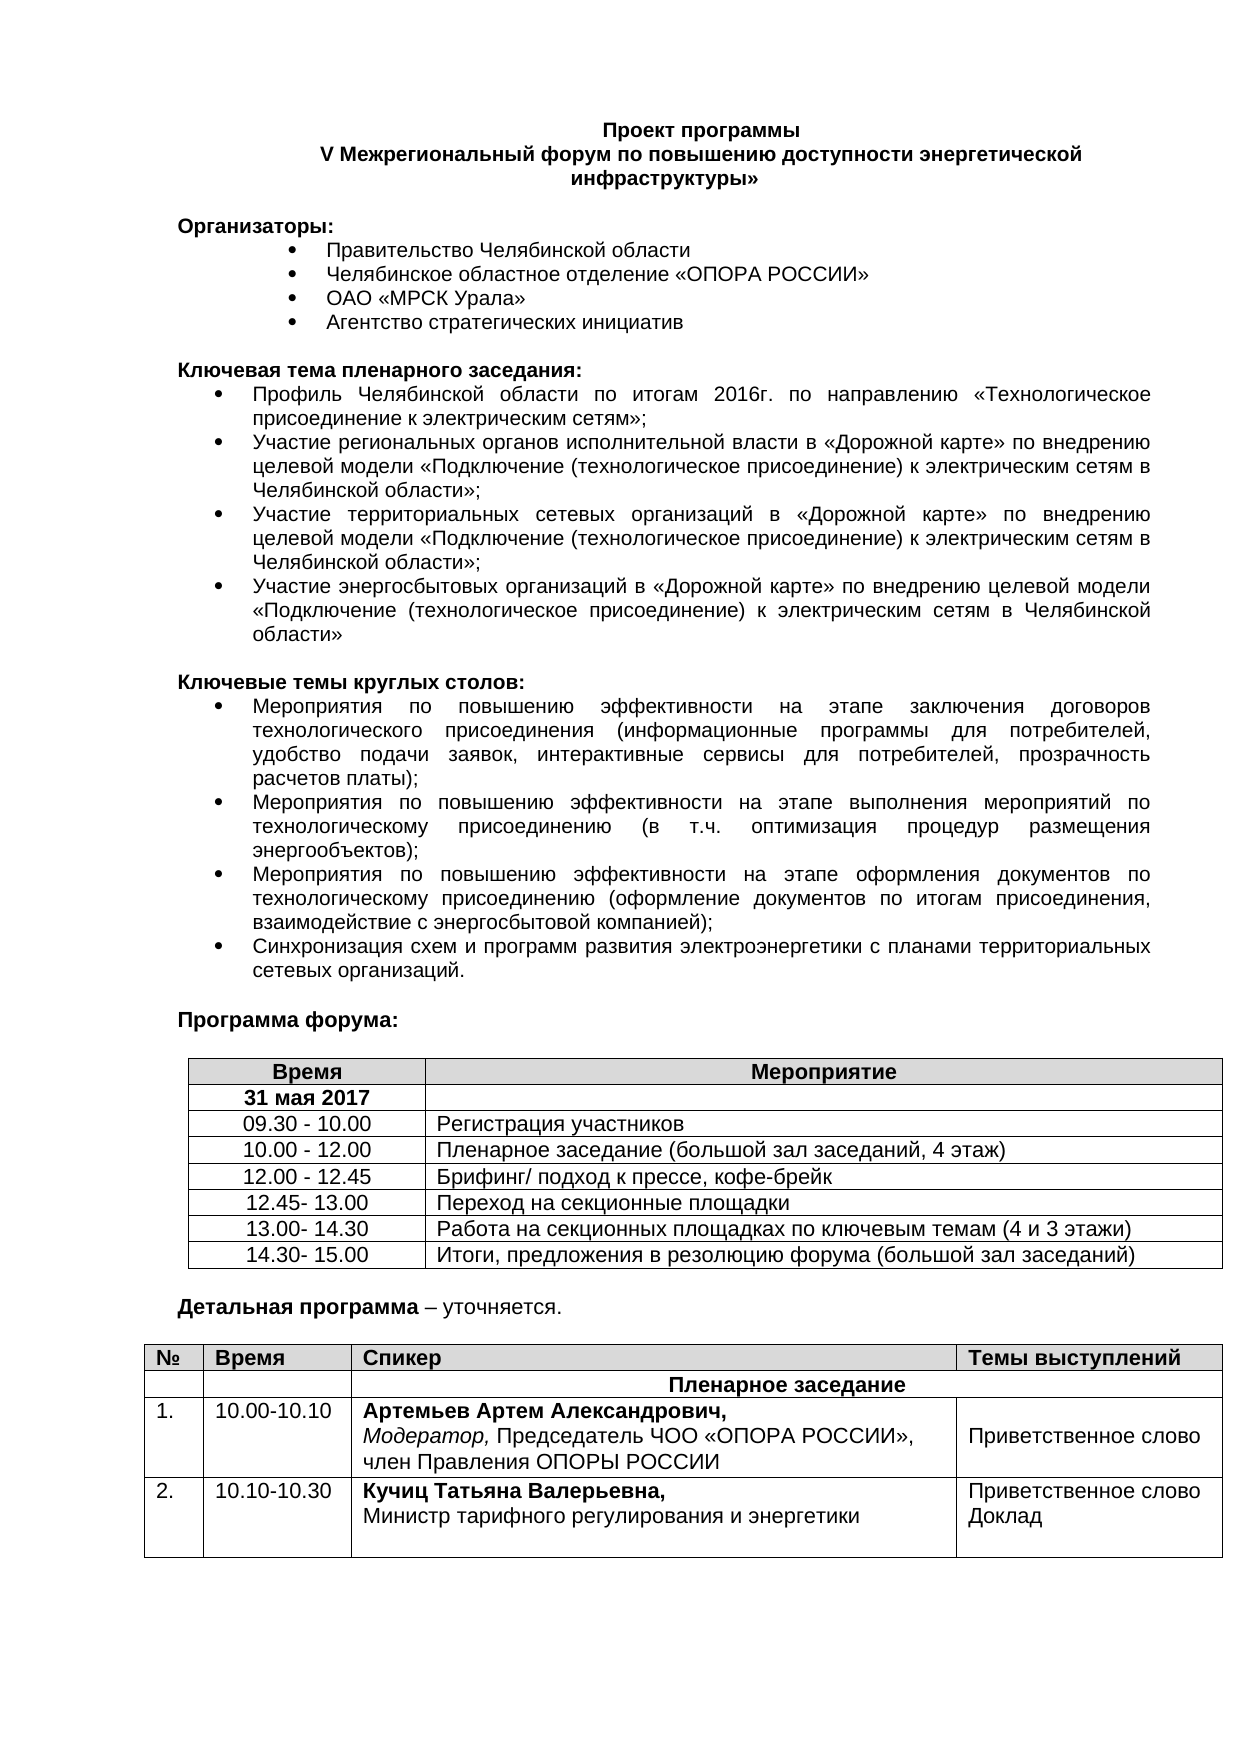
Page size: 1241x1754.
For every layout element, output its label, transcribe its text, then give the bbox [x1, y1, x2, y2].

list Участие территориальных сетевых организаций в «Дорожной карте» по внедрению целевой модели «Подключение (технологическое присоединение) к электрическим сетям в Челябинской области»; [215, 502, 1152, 574]
table_cell Брифинг/ подход к прессе, кофе-брейк [426, 1164, 1222, 1189]
table_header Темы выступлений [957, 1345, 1222, 1370]
table_header Время [189, 1059, 425, 1084]
list Участие региональных органов исполнительной власти в «Дорожной карте» по внедрению целевой модели «Подключение (технологическое присоединение) к электрическим сетям в Челябинской области»; [215, 430, 1152, 502]
table_cell Пленарное заседание (большой зал заседаний, 4 этаж) [426, 1137, 1222, 1162]
table_cell Артемьев Артем Александрович, Модератор, Председатель ЧОО «ОПОРА РОССИИ», член Правления ОПОРЫ РОССИИ [352, 1398, 956, 1477]
list Мероприятия по повышению эффективности на этапе оформления документов по технологическому присоединению (оформление документов по итогам присоединения, взаимодействие с энергосбытовой компанией); [215, 862, 1152, 934]
table_cell [145, 1371, 203, 1397]
list Мероприятия по повышению эффективности на этапе заключения договоров технологического присоединения (информационные программы для потребителей, удобство подачи заявок, интерактивные сервисы для потребителей, прозрачность расчетов платы); [215, 694, 1152, 790]
text V Межрегиональный форум по повышению доступности энергетической инфраструктуры» [177, 142, 1152, 190]
table_cell 12.45- 13.00 [189, 1190, 425, 1215]
table_header Спикер [352, 1345, 956, 1370]
table_cell Переход на секционные площадки [426, 1190, 1222, 1215]
table_cell Приветственное слово [957, 1398, 1222, 1477]
table_cell Пленарное заседание [352, 1371, 1222, 1397]
table_cell 31 мая 2017 [189, 1085, 425, 1110]
list Агентство стратегических инициатив [288, 310, 1152, 334]
list Синхронизация схем и программ развития электроэнергетики с планами территориальных сетевых организаций. [215, 934, 1152, 982]
table_header № [145, 1345, 203, 1370]
table_header Время [204, 1345, 351, 1370]
table_cell Регистрация участников [426, 1111, 1222, 1136]
table_cell Итоги, предложения в резолюцию форума (большой зал заседаний) [426, 1242, 1222, 1267]
list ОАО «МРСК Урала» [288, 286, 1152, 310]
table_cell 10.00 - 12.00 [189, 1137, 425, 1162]
table_cell [145, 1478, 203, 1557]
list Участие энергосбытовых организаций в «Дорожной карте» по внедрению целевой модели «Подключение (технологическое присоединение) к электрическим сетям в Челябинской области» [215, 574, 1152, 646]
text Ключевые темы круглых столов: [177, 670, 1152, 694]
table_cell 10.00-10.10 [204, 1398, 351, 1477]
text Ключевая тема пленарного заседания: [177, 358, 1152, 382]
table_cell 12.00 - 12.45 [189, 1164, 425, 1189]
table_cell [145, 1398, 203, 1477]
list Мероприятия по повышению эффективности на этапе выполнения мероприятий по технологическому присоединению (в т.ч. оптимизация процедур размещения энергообъектов); [215, 790, 1152, 862]
table_cell 09.30 - 10.00 [189, 1111, 425, 1136]
table_cell 14.30- 15.00 [189, 1242, 425, 1267]
table_cell [204, 1371, 351, 1397]
text Программа форума: [177, 1007, 1152, 1032]
list Правительство Челябинской области [288, 238, 1152, 262]
table_cell Кучиц Татьяна Валерьевна, Министр тарифного регулирования и энергетики [352, 1478, 956, 1557]
text Детальная программа – уточняется. [177, 1294, 1152, 1319]
text Организаторы: [177, 214, 1152, 238]
table_cell Работа на секционных площадках по ключевым темам (4 и 3 этажи) [426, 1216, 1222, 1241]
list Профиль Челябинской области по итогам 2016г. по направлению «Технологическое присоединение к электрическим сетям»; [215, 382, 1152, 430]
table_cell 13.00- 14.30 [189, 1216, 425, 1241]
list Челябинское областное отделение «ОПОРА РОССИИ» [288, 262, 1152, 286]
text Проект программы [177, 118, 1152, 142]
table_cell 10.10-10.30 [204, 1478, 351, 1557]
table_cell Приветственное слово Доклад [957, 1478, 1222, 1557]
table_cell [426, 1085, 1222, 1110]
table_header Мероприятие [426, 1059, 1222, 1084]
